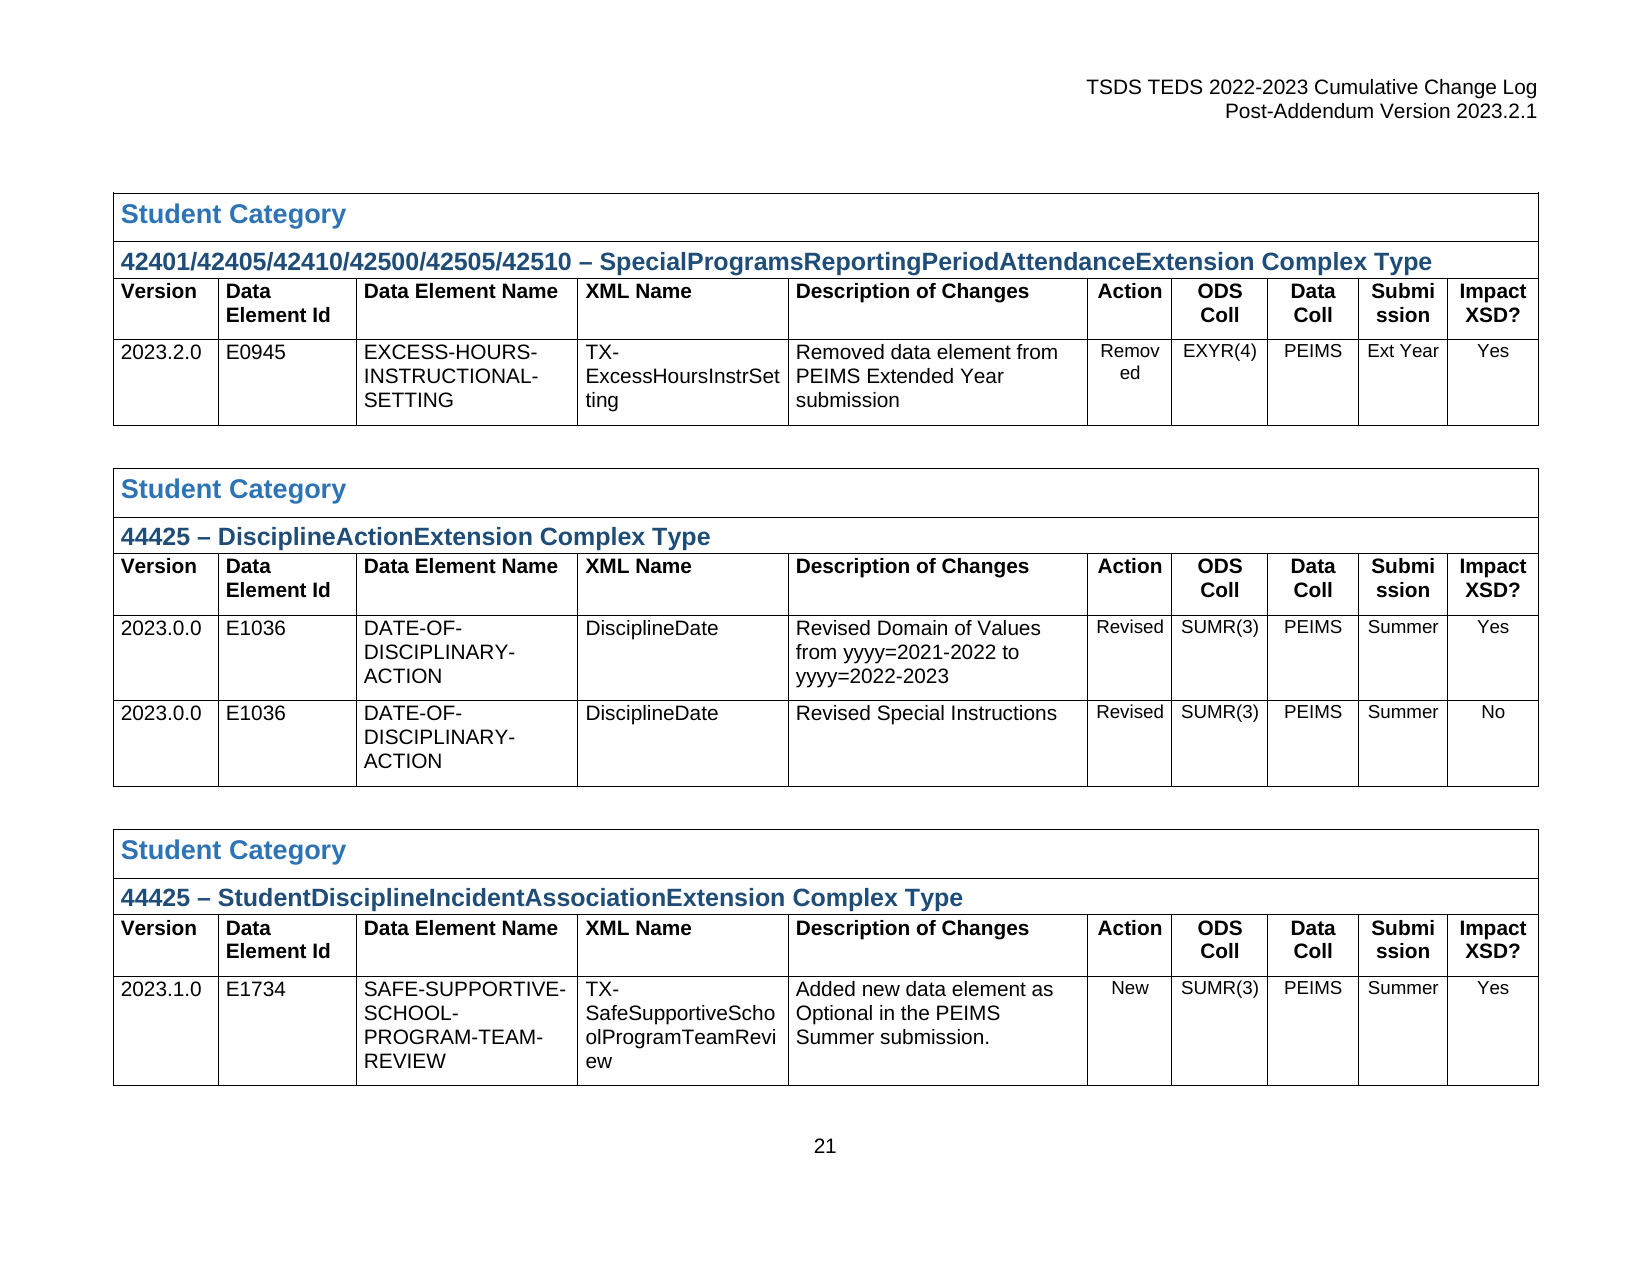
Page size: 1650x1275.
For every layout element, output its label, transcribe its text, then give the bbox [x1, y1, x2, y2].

table_cell Action [1088, 279, 1171, 339]
table_cell Submission [1359, 279, 1447, 339]
table_cell Removed data element from PEIMS Extended Year submission [789, 340, 1087, 424]
table_cell Summer [1359, 616, 1447, 700]
table_cell ODS Coll [1172, 554, 1267, 615]
table_cell DisciplineDate [578, 616, 788, 700]
table_cell 2023.2.0 [114, 340, 218, 424]
table_cell Action [1088, 554, 1171, 615]
table_cell 44425 – StudentDisciplineIncidentAssociationExtension Complex Type [114, 879, 1538, 914]
table_cell Data Element Id [219, 279, 356, 339]
table_cell SUMR(3) [1172, 701, 1267, 786]
table_cell 2023.1.0 [114, 977, 218, 1085]
table_cell EXYR(4) [1172, 340, 1267, 424]
table_cell Ext Year [1359, 340, 1447, 424]
table_cell ODS Coll [1172, 915, 1267, 976]
table_cell Data Element Name [357, 554, 577, 615]
table_cell Data Element Id [219, 915, 356, 976]
table_cell Action [1088, 915, 1171, 976]
table_cell ODS Coll [1172, 279, 1267, 339]
table_cell 2023.0.0 [114, 701, 218, 786]
table_cell Revised Domain of Values from yyyy=2021-2022 to yyyy=2022-2023 [789, 616, 1087, 700]
table_cell Submission [1359, 915, 1447, 976]
table_cell Description of Changes [789, 915, 1087, 976]
table_cell Data Element Id [219, 554, 356, 615]
table_cell Data Coll [1268, 279, 1358, 339]
table_cell Data Element Name [357, 915, 577, 976]
table_cell 2023.0.0 [114, 616, 218, 700]
table_cell XML Name [578, 554, 788, 615]
table_cell SUMR(3) [1172, 977, 1267, 1085]
table_cell Added new data element as Optional in the PEIMS Summer submission. [789, 977, 1087, 1085]
table_header Student Category [114, 194, 1538, 241]
table_cell Impact XSD? [1448, 915, 1538, 976]
table_cell Data Coll [1268, 915, 1358, 976]
table_cell Revised [1088, 701, 1171, 786]
table_cell PEIMS [1268, 977, 1358, 1085]
table_cell EXCESS-HOURS-INSTRUCTIONAL-SETTING [357, 340, 577, 424]
table_cell No [1448, 701, 1538, 786]
table_cell E0945 [219, 340, 356, 424]
table_cell XML Name [578, 915, 788, 976]
table_cell Data Coll [1268, 554, 1358, 615]
table_cell Description of Changes [789, 279, 1087, 339]
table_cell PEIMS [1268, 340, 1358, 424]
table_cell DisciplineDate [578, 701, 788, 786]
table_cell SUMR(3) [1172, 616, 1267, 700]
table_cell SAFE-SUPPORTIVE-SCHOOL-PROGRAM-TEAM-REVIEW [357, 977, 577, 1085]
table_cell TX-ExcessHoursInstrSetting [578, 340, 788, 424]
table_cell E1036 [219, 616, 356, 700]
table_cell Data Element Name [357, 279, 577, 339]
table_cell PEIMS [1268, 616, 1358, 700]
table_cell 42401/42405/42410/42500/42505/42510 – SpecialProgramsReportingPeriodAttendanceExtension Complex Type [114, 242, 1538, 278]
table_cell E1036 [219, 701, 356, 786]
table_cell Impact XSD? [1448, 554, 1538, 615]
table_cell E1734 [219, 977, 356, 1085]
table_cell Version [114, 279, 218, 339]
table_cell 44425 – DisciplineActionExtension Complex Type [114, 518, 1538, 553]
table_cell New [1088, 977, 1171, 1085]
table_cell Revised [1088, 616, 1171, 700]
table_cell Version [114, 554, 218, 615]
table_cell Submission [1359, 554, 1447, 615]
table_cell Description of Changes [789, 554, 1087, 615]
table_header Student Category [114, 830, 1538, 878]
table_cell Yes [1448, 340, 1538, 424]
table_cell Removed [1088, 340, 1171, 424]
table_cell Revised Special Instructions [789, 701, 1087, 786]
table_cell TX-SafeSupportiveSchoolProgramTeamReview [578, 977, 788, 1085]
table_cell DATE-OF-DISCIPLINARY-ACTION [357, 616, 577, 700]
table_cell Version [114, 915, 218, 976]
table_cell XML Name [578, 279, 788, 339]
table_cell Yes [1448, 616, 1538, 700]
table_cell Summer [1359, 701, 1447, 786]
table_cell DATE-OF-DISCIPLINARY-ACTION [357, 701, 577, 786]
table_header Student Category [114, 469, 1538, 517]
table_cell Yes [1448, 977, 1538, 1085]
table_cell Impact XSD? [1448, 279, 1538, 339]
table_cell Summer [1359, 977, 1447, 1085]
table_cell PEIMS [1268, 701, 1358, 786]
